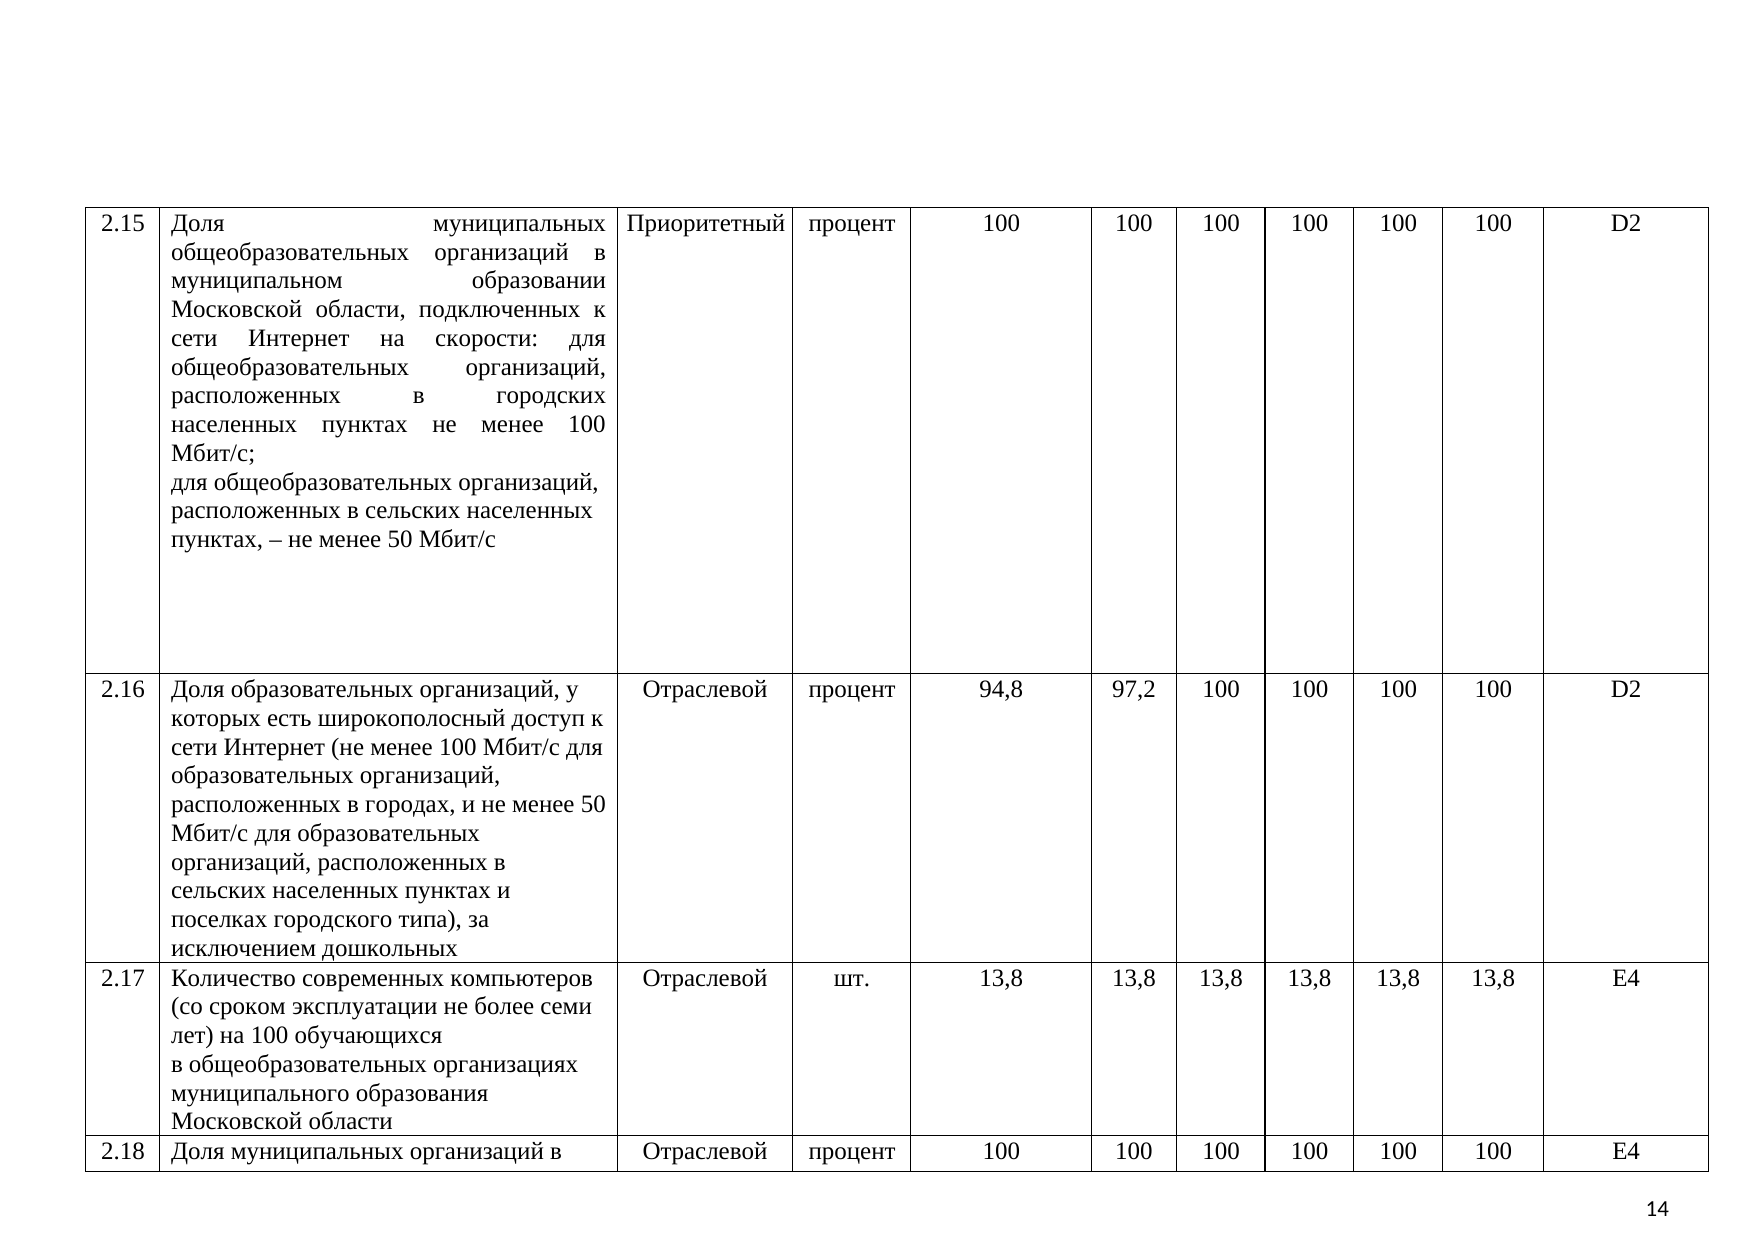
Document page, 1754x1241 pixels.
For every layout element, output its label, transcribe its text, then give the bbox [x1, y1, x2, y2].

table_cell E4 [1544, 1136, 1708, 1171]
table_cell 100 [1443, 1136, 1543, 1171]
table_cell шт. [793, 963, 910, 1135]
table_cell 100 [1443, 208, 1543, 673]
table_cell 100 [1354, 208, 1442, 673]
table_cell Доля образовательных организаций, у которых есть широкополосный доступ к сети Интернет (не менее 100 Мбит/с для образовательных организаций, расположенных в городах, и не менее 50 Мбит/с для образовательных организаций, расположенных в сельских населенных пунктах и поселках городского типа), за исключением дошкольных [160, 674, 617, 962]
table_cell 2.15 [86, 208, 159, 673]
table_cell Количество современных компьютеров (со сроком эксплуатации не более семи лет) на 100 обучающихся в общеобразовательных организациях муниципального образования Московской области [160, 963, 617, 1135]
table_cell D2 [1544, 674, 1708, 962]
table_cell E4 [1544, 963, 1708, 1135]
table_cell 13,8 [1443, 963, 1543, 1135]
table_cell 100 [911, 208, 1091, 673]
table_cell Отраслевой [618, 963, 792, 1135]
table_cell 100 [1266, 674, 1353, 962]
table_cell 100 [1092, 1136, 1176, 1171]
table_cell Отраслевой [618, 1136, 792, 1171]
table_cell 13,8 [1266, 963, 1353, 1135]
table_cell 2.16 [86, 674, 159, 962]
table_cell Доля муниципальных общеобразовательных организаций в муниципальном образовании Московской области, подключенных к сети Интернет на скорости: для общеобразовательных организаций, расположенных в городских населенных пунктах не менее 100 Мбит/с; для общеобразовательных организаций, расположенных в сельских населенных пунктах, – не менее 50 Мбит/с [160, 208, 617, 673]
table_cell 100 [1266, 208, 1353, 673]
table_cell процент [793, 208, 910, 673]
table_cell 13,8 [1177, 963, 1264, 1135]
table_cell 100 [1177, 208, 1264, 673]
table_cell 94,8 [911, 674, 1091, 962]
table_cell Приоритетный [618, 208, 792, 673]
table_cell 2.17 [86, 963, 159, 1135]
table_cell 100 [1266, 1136, 1353, 1171]
table_cell 100 [1354, 1136, 1442, 1171]
table_cell 100 [1354, 674, 1442, 962]
table_cell 13,8 [1354, 963, 1442, 1135]
table_cell Отраслевой [618, 674, 792, 962]
table_cell 100 [911, 1136, 1091, 1171]
table_cell 100 [1177, 1136, 1264, 1171]
table_cell 13,8 [1092, 963, 1176, 1135]
table_cell 2.18 [86, 1136, 159, 1171]
table_cell процент [793, 674, 910, 962]
table_cell D2 [1544, 208, 1708, 673]
table_cell 100 [1443, 674, 1543, 962]
table_cell 100 [1092, 208, 1176, 673]
table_cell 97,2 [1092, 674, 1176, 962]
table_cell 13,8 [911, 963, 1091, 1135]
table_cell процент [793, 1136, 910, 1171]
table_cell 100 [1177, 674, 1264, 962]
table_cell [160, 1136, 617, 1171]
